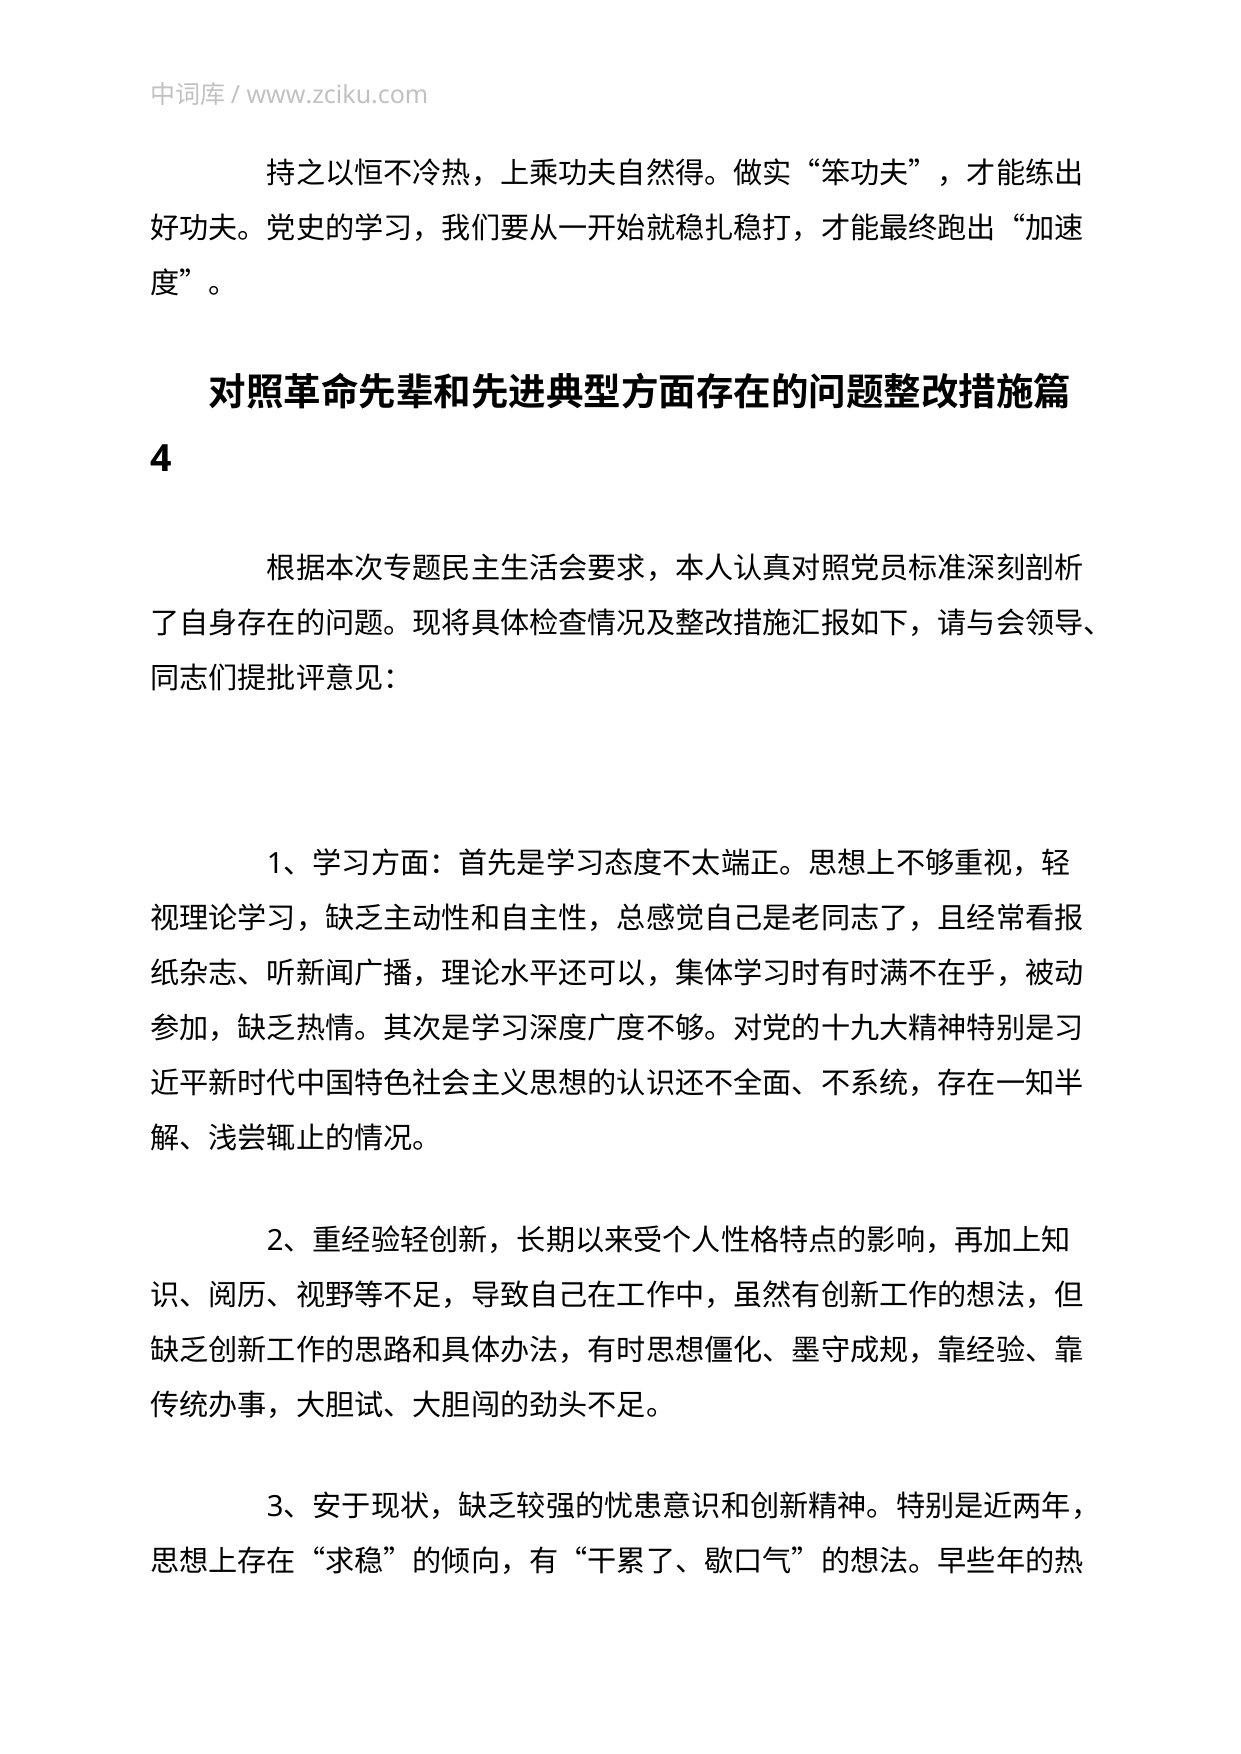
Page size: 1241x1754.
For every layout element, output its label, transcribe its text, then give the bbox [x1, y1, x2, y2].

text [150, 1483, 1090, 1580]
text 持之以恒不冷热，上乘功夫自然得。做实“笨功夫”，才能练出好功夫。党史的学习，我们要从一开始就稳扎稳打，才能最终跑出“加速度”。 [150, 150, 1090, 302]
text 1、学习方面：首先是学习态度不太端正。思想上不够重视，轻视理论学习，缺乏主动性和自主性，总感觉自己是老同志了，且经常看报纸杂志、听新闻广播，理论水平还可以，集体学习时有时满不在乎，被动参加，缺乏热情。其次是学习深度广度不够。对党的十九大精神特别是习近平新时代中国特色社会主义思想的认识还不全面、不系统，存在一知半解、浅尝辄止的情况。 [150, 840, 1090, 1157]
text 2、重经验轻创新，长期以来受个人性格特点的影响，再加上知识、阅历、视野等不足，导致自己在工作中，虽然有创新工作的想法，但缺乏创新工作的思路和具体办法，有时思想僵化、墨守成规，靠经验、靠传统办事，大胆试、大胆闯的劲头不足。 [150, 1216, 1090, 1423]
text 对照革命先辈和先进典型方面存在的问题整改措施篇4 [150, 362, 1090, 482]
text 根据本次专题民主生活会要求，本人认真对照党员标准深刻剖析了自身存在的问题。现将具体检查情况及整改措施汇报如下，请与会领导、同志们提批评意见： [150, 544, 1090, 696]
